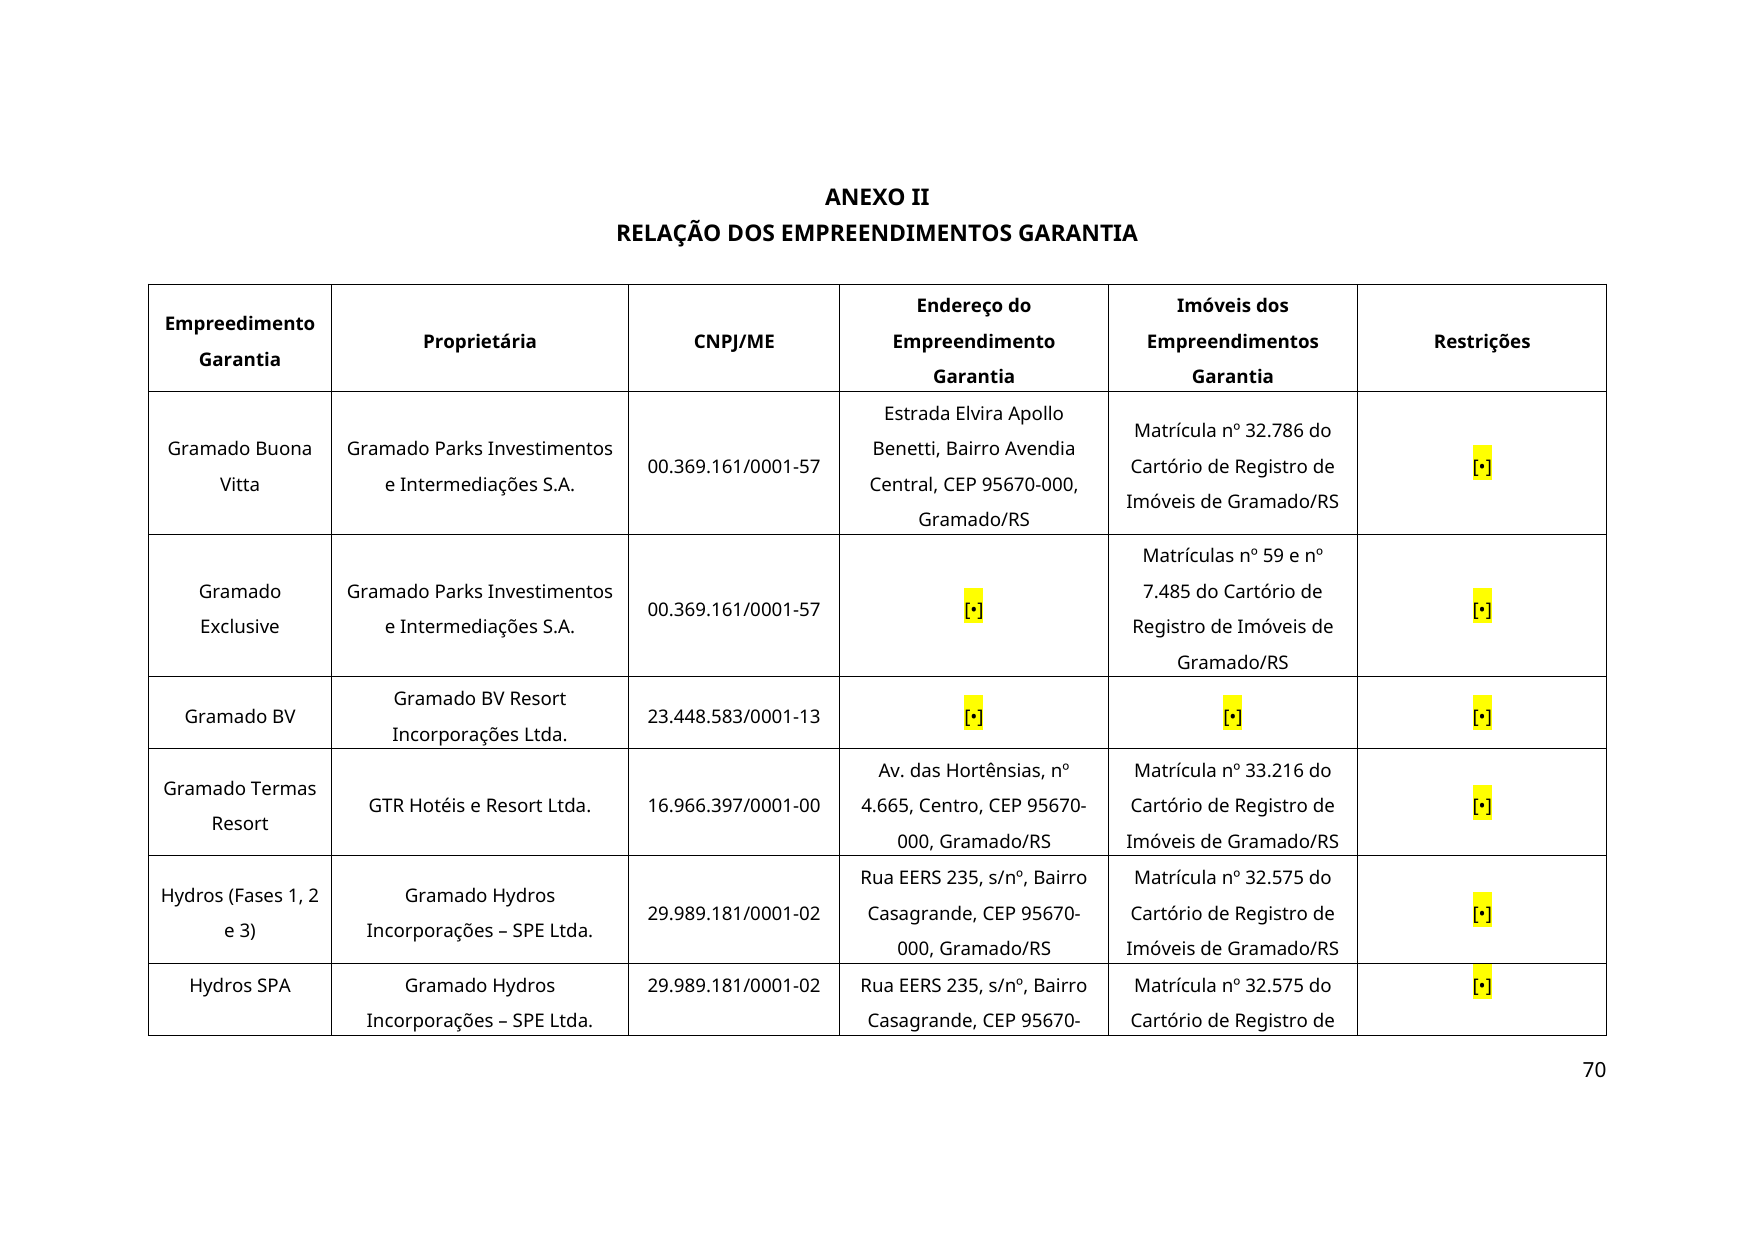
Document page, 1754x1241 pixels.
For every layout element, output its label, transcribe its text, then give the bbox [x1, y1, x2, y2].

table_header Empreedimento Garantia [149, 285, 331, 391]
table_cell 00.369.161/0001-57 [629, 392, 839, 533]
table_cell Gramado Parks Investimentos e Intermediações S.A. [332, 535, 628, 676]
table_cell [•] [1358, 677, 1606, 748]
table_cell Rua EERS 235, s/nº, Bairro Casagrande, CEP 95670-000, Gramado/RS [840, 856, 1108, 963]
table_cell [840, 964, 1108, 1034]
table_cell Gramado Parks Investimentos e Intermediações S.A. [332, 392, 628, 533]
table_header CNPJ/ME [629, 285, 839, 391]
table_cell [•] [1358, 964, 1606, 1034]
table_cell Estrada Elvira Apollo Benetti, Bairro Avendia Central, CEP 95670-000, Gramado/RS [840, 392, 1108, 533]
table_cell Gramado Termas Resort [149, 749, 331, 855]
table_cell Matrícula nº 32.786 do Cartório de Registro de Imóveis de Gramado/RS [1109, 392, 1357, 533]
table_cell Gramado Hydros Incorporações – SPE Ltda. [332, 856, 628, 963]
table_cell [•] [840, 677, 1108, 748]
table_cell 29.989.181/0001-02 [629, 856, 839, 963]
table_cell Matrículas nº 59 e nº 7.485 do Cartório de Registro de Imóveis de Gramado/RS [1109, 535, 1357, 676]
table_cell 23.448.583/0001-13 [629, 677, 839, 748]
table_cell Hydros SPA [149, 964, 331, 1034]
table_cell [•] [1358, 856, 1606, 963]
table_cell 29.989.181/0001-02 [629, 964, 839, 1034]
table_header Proprietária [332, 285, 628, 391]
table_cell Gramado BV [149, 677, 331, 748]
table_cell [•] [1358, 749, 1606, 855]
table_cell Matrícula nº 32.575 do Cartório de Registro de Imóveis de Gramado/RS [1109, 856, 1357, 963]
table_cell [•] [1109, 677, 1357, 748]
table_header Endereço do Empreendimento Garantia [840, 285, 1108, 391]
table_cell GTR Hotéis e Resort Ltda. [332, 749, 628, 855]
text RELAÇÃO DOS EMPREENDIMENTOS GARANTIA [148, 213, 1606, 248]
table_header Restrições [1358, 285, 1606, 391]
table_cell Matrícula nº 33.216 do Cartório de Registro de Imóveis de Gramado/RS [1109, 749, 1357, 855]
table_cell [1109, 964, 1357, 1034]
text ANEXO II [148, 177, 1606, 213]
table_cell Gramado Buona Vitta [149, 392, 331, 533]
table_cell [•] [840, 535, 1108, 676]
table_cell Gramado BV Resort Incorporações Ltda. [332, 677, 628, 748]
table_cell [•] [1358, 392, 1606, 533]
table_cell Av. das Hortênsias, nº 4.665, Centro, CEP 95670-000, Gramado/RS [840, 749, 1108, 855]
table_cell Hydros (Fases 1, 2 e 3) [149, 856, 331, 963]
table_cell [332, 964, 628, 1034]
table_cell [•] [1358, 535, 1606, 676]
table_cell 16.966.397/0001-00 [629, 749, 839, 855]
table_header Imóveis dos Empreendimentos Garantia [1109, 285, 1357, 391]
table_cell 00.369.161/0001-57 [629, 535, 839, 676]
table_cell Gramado Exclusive [149, 535, 331, 676]
